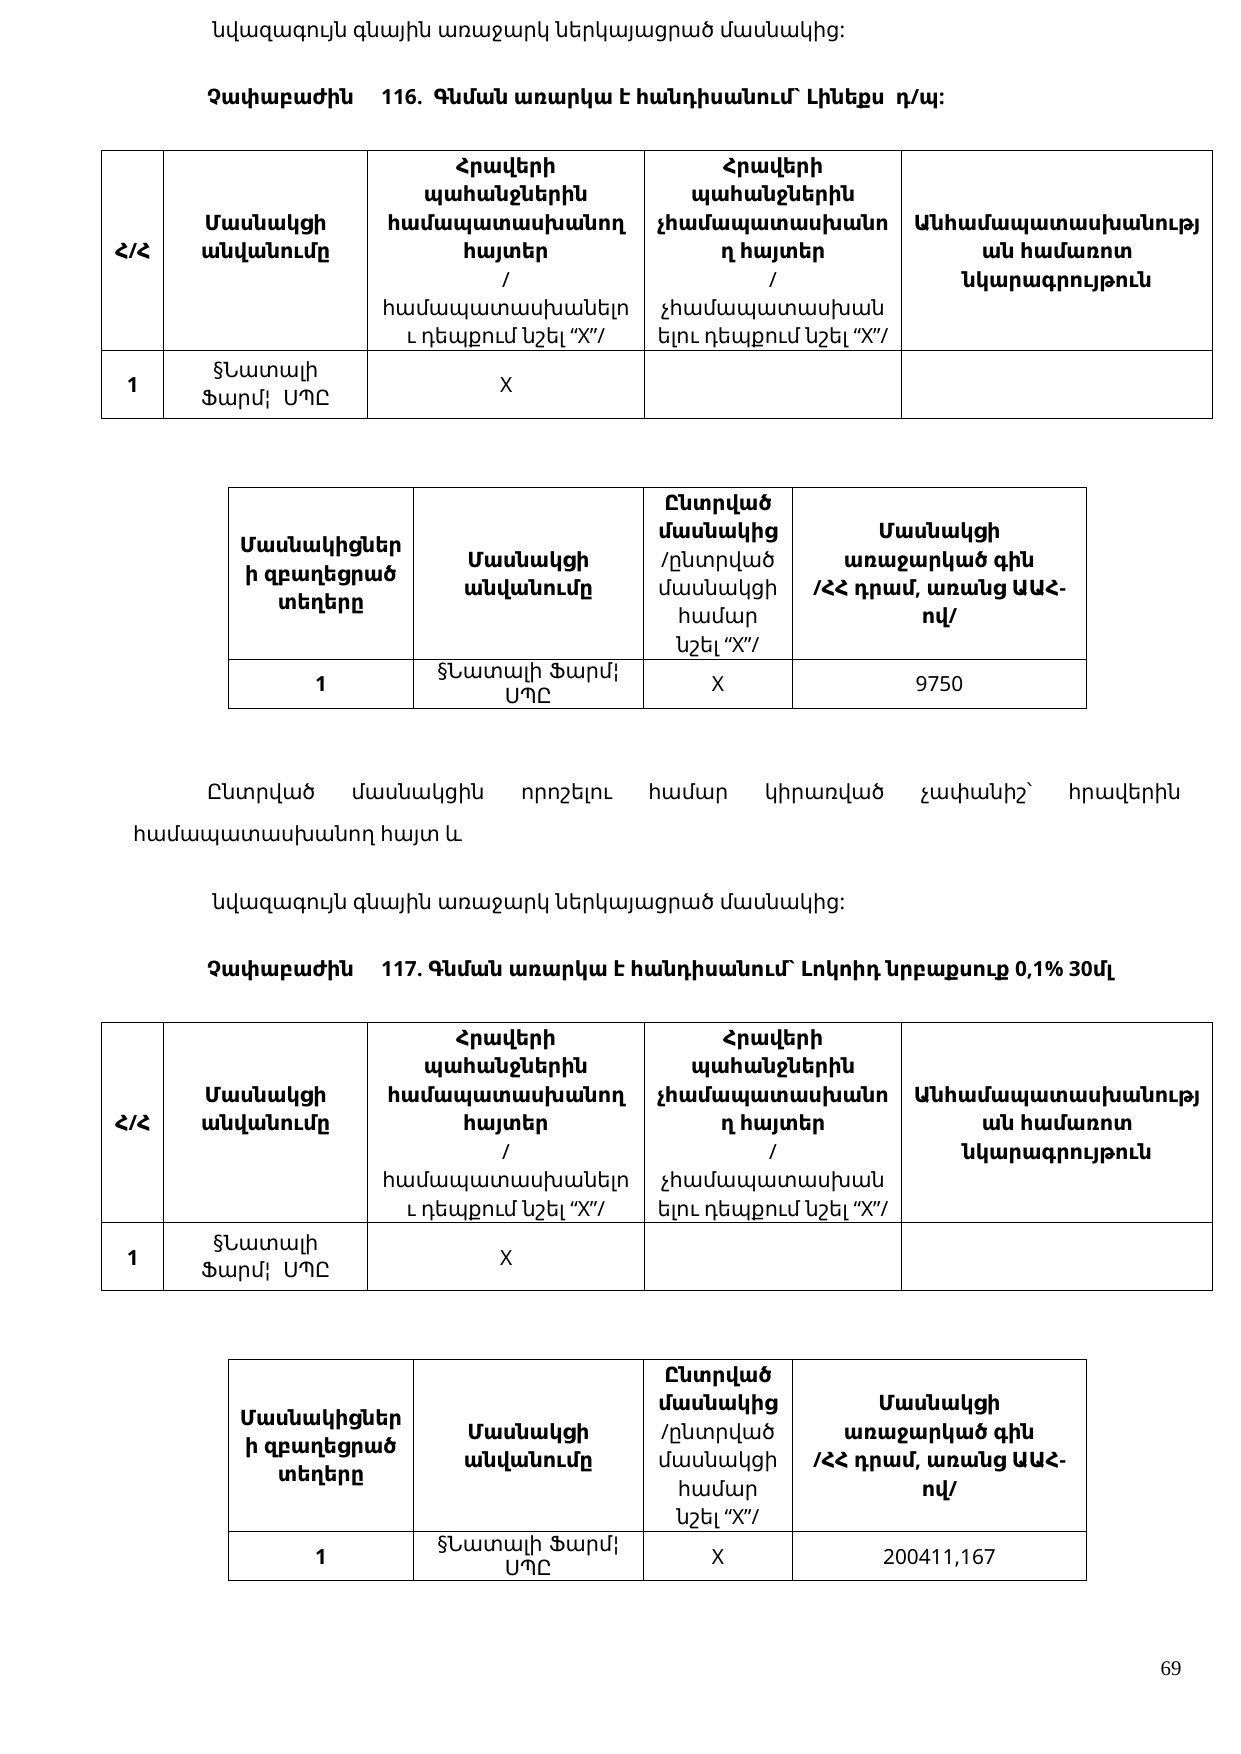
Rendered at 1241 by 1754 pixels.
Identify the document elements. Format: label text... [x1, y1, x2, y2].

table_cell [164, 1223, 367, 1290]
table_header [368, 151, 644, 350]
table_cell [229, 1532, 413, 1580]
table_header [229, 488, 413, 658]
text նվազագույն գնային առաջարկ ներկայացրած մասնակից: [133, 15, 1181, 43]
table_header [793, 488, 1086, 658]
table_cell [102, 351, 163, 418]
text Չափաբաժին 116. Գնման առարկա է հանդիսանում` Լինեքս դ/պ: [133, 82, 1181, 111]
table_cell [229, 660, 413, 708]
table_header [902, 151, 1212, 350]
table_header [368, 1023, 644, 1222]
text Ընտրված մասնակցին որոշելու համար կիրառված չափանիշ՝ հրավերին համապատասխանող հայտ և [133, 777, 1181, 848]
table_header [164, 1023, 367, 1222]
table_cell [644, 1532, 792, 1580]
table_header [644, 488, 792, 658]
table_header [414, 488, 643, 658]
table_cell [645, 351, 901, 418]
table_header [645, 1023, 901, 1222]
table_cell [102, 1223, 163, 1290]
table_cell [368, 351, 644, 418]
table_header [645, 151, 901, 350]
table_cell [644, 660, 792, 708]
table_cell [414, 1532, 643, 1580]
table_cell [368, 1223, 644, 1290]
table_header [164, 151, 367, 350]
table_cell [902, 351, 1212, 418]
text Չափաբաժին 117. Գնման առարկա է հանդիսանում` Լոկոիդ նրբաքսուք 0,1% 30մլ [133, 954, 1181, 983]
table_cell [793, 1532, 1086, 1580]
text նվազագույն գնային առաջարկ ներկայացրած մասնակից: [133, 887, 1181, 915]
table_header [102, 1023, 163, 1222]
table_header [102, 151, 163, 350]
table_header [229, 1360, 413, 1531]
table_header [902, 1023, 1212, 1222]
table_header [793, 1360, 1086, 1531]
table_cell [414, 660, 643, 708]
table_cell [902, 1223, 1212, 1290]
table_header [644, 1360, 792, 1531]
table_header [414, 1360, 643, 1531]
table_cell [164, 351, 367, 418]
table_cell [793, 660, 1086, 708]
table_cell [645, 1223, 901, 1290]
